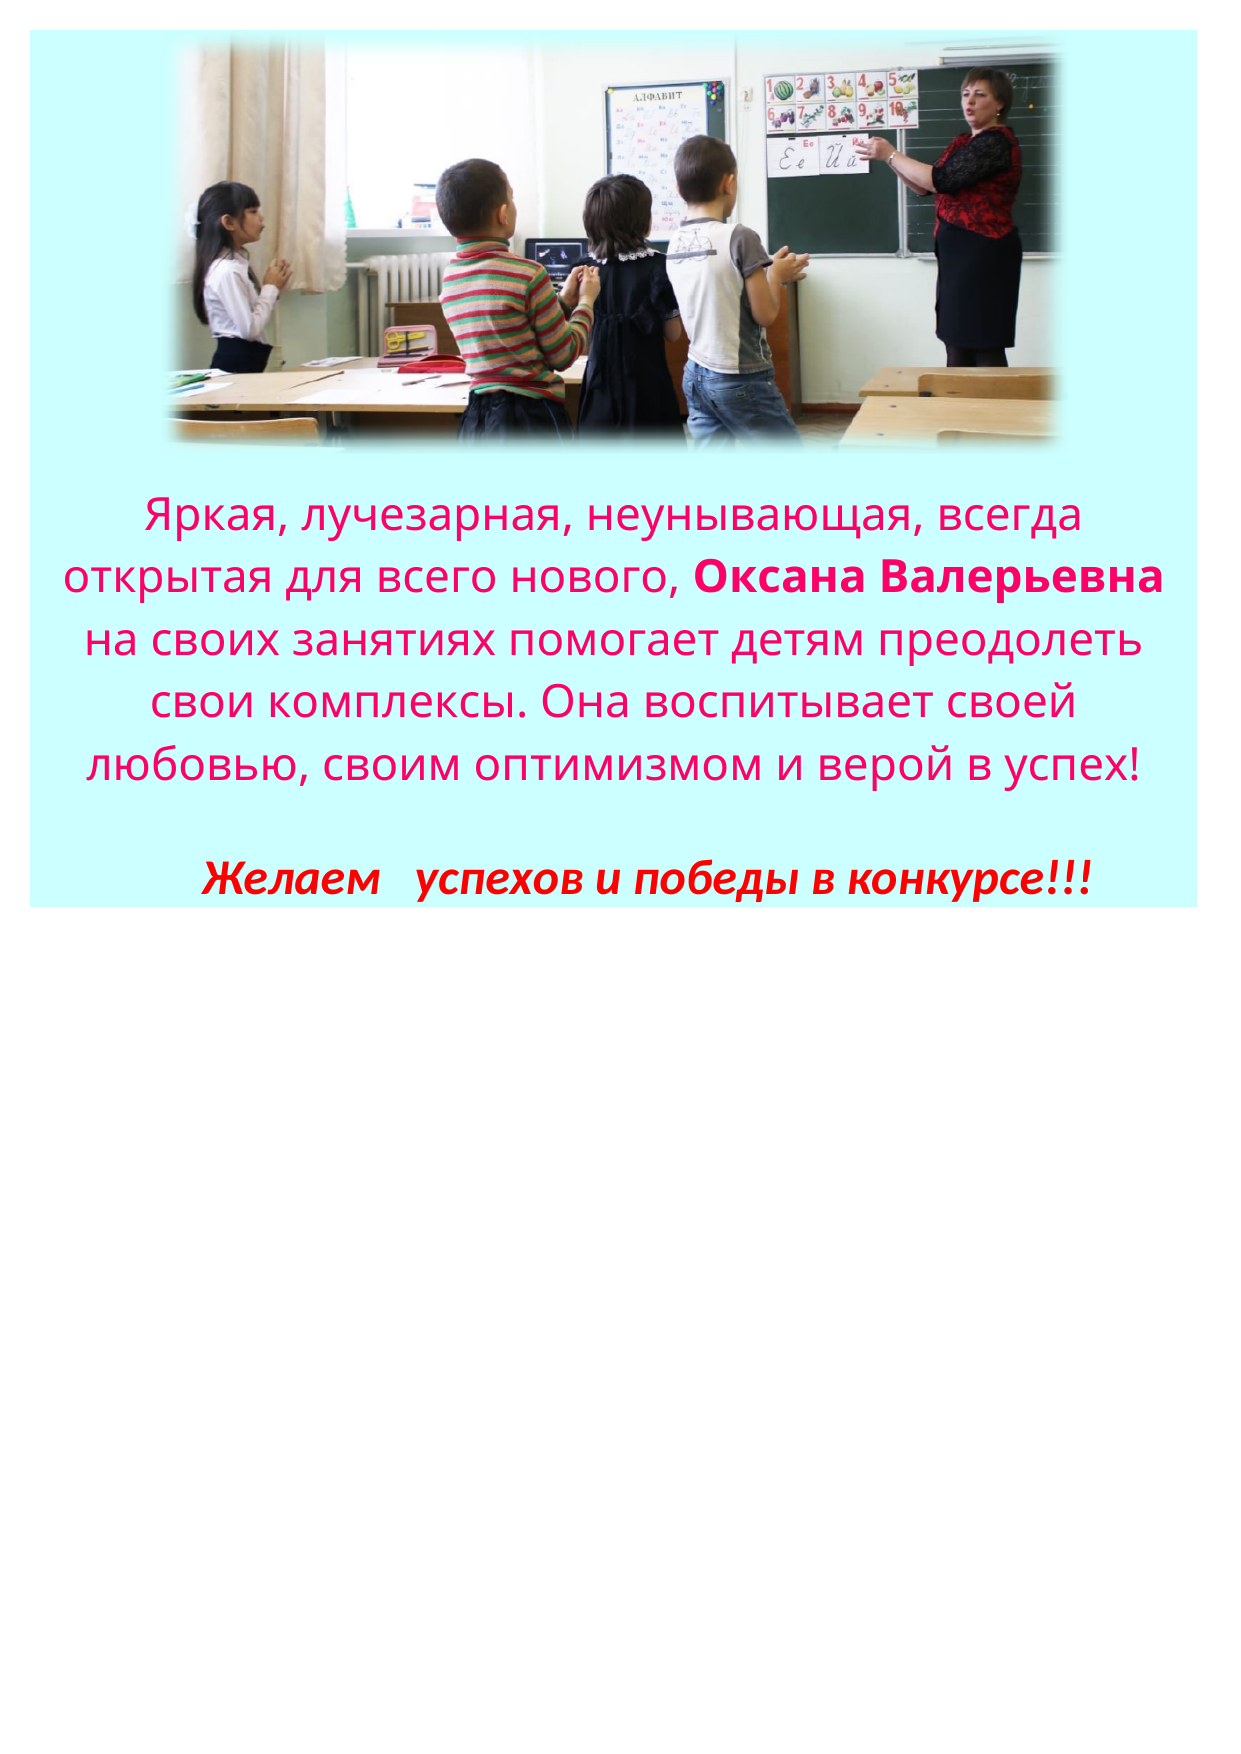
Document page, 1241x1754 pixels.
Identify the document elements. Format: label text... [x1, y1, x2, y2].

table_cell Желаем успехов и победы в конкурсе!!! [30, 846, 1197, 907]
picture [190, 58, 1040, 427]
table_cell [30, 30, 1197, 846]
